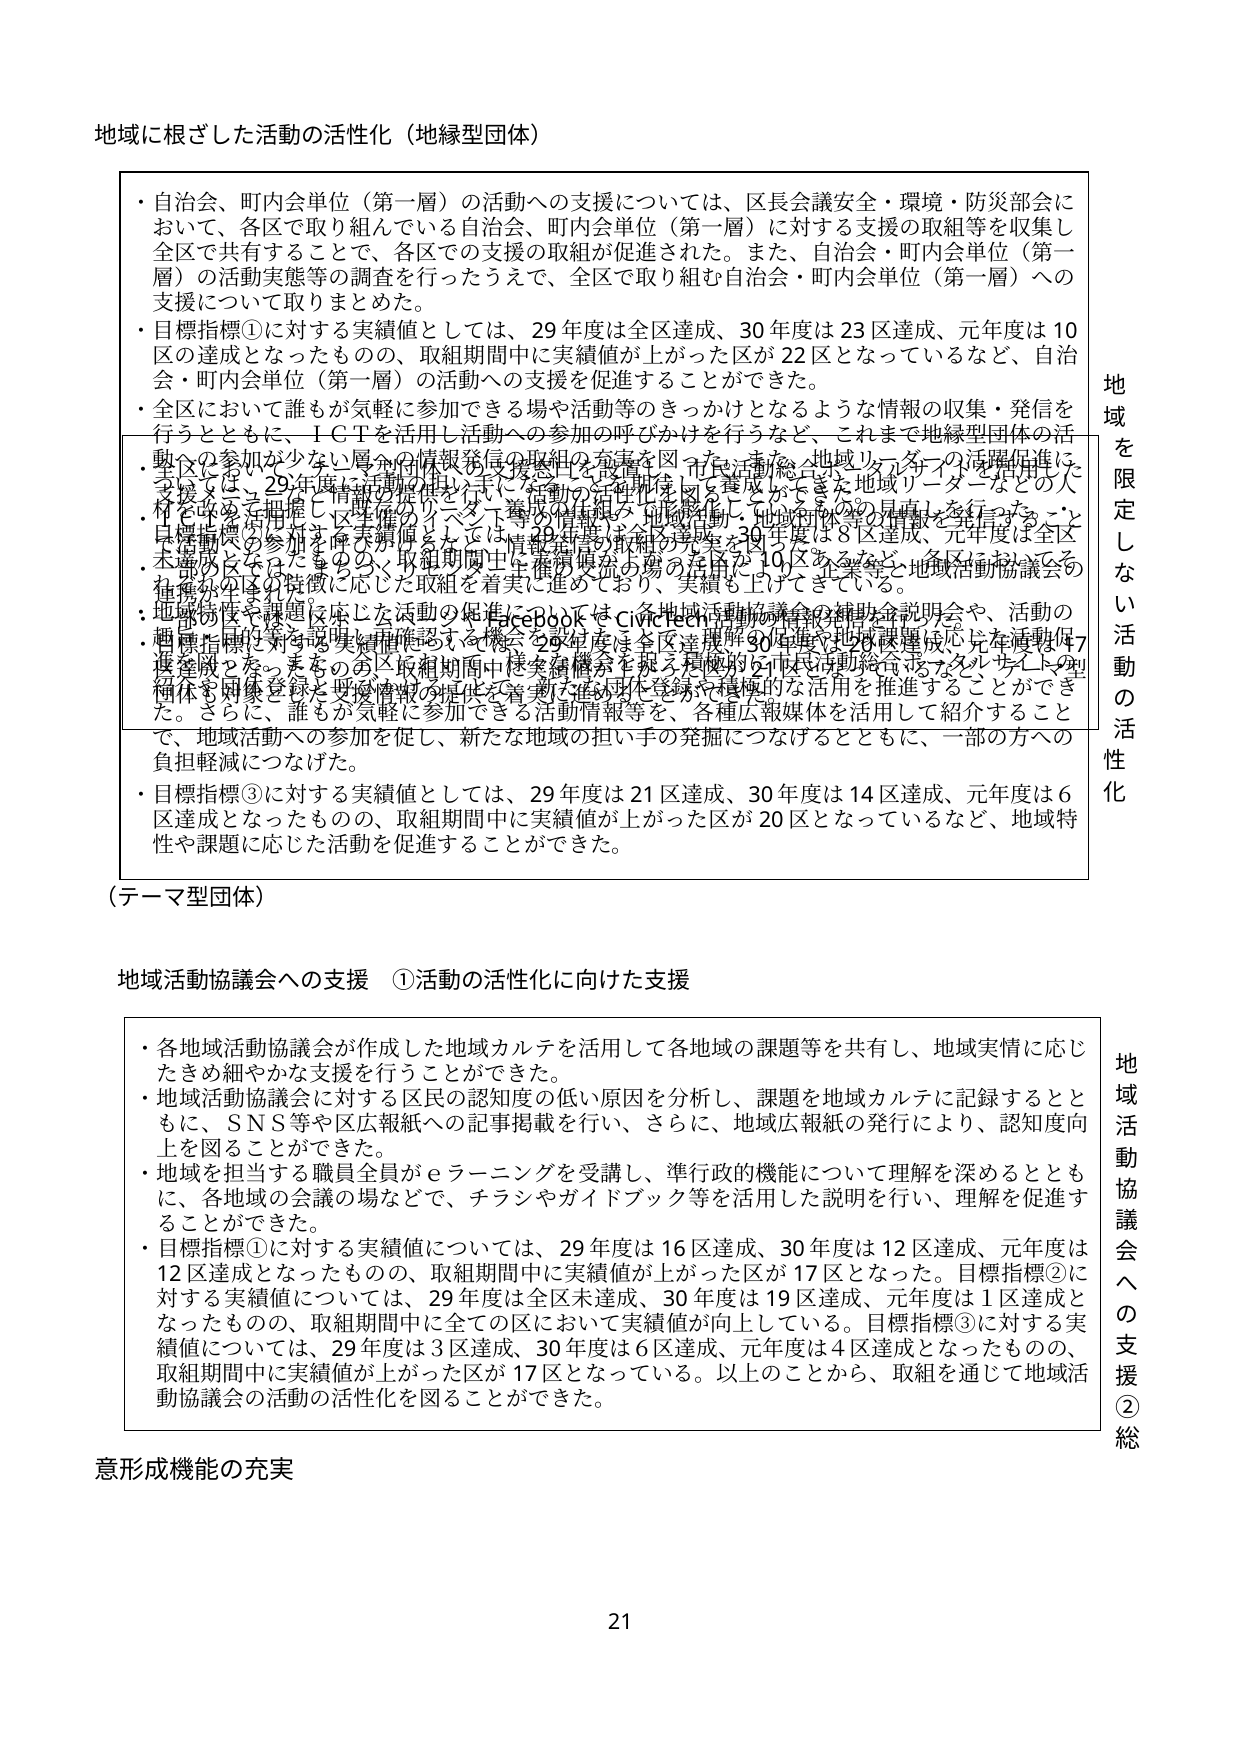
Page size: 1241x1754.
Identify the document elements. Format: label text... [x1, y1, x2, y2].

table_header ・自治会、町内会単位（第一層）の活動への支援については、区長会議安全・環境・防災部会において、各区で取り組んでいる自治会、町内会単位（第一層）に対する支援の取組等を収集し全区で共有することで、各区での支援の取組が促進された。また、自治会・町内会単位（第一層）の活動実態等の調査を行ったうえで、全区で取り組む自治会・町内会単位（第一層）への支援について取りまとめた。 ・目標指標①に対する実績値としては、29年度は全区達成、30年度は23区達成、元年度は10区の達成となったものの、取組期間中に実績値が上がった区が22区となっているなど、自治会・町内会単位（第一層）の活動への支援を促進することができた。 ・全区において誰もが気軽に参加できる場や活動等のきっかけとなるような情報の収集・発信を行うとともに、ＩＣＴを活用し活動への参加の呼びかけを行うなど、これまで地縁型団体の活動への参加が少ない層への情報発信の取組の充実を図った。また、地域リーダーの活躍促進については、29年度に活動の担い手になることを期待して養成してきた地域リーダーなどの人材を改めて把握し、既存のリーダー養成の仕組みで形骸化しているものの見直しを行った。・目標指標②に対する実績値としては、29年度は全区達成、30年度は８区達成、元年度は全区未達成となったものの、取組期間中に実績値が上がった区が10区あるなど、各区においてそれぞれの区の特徴に応じた取組を着実に進めており、実績も上げてきている。 ・地域特性や課題に応じた活動の促進については、各地域活動協議会の補助金説明会や、活動の趣旨・目的等を説明し再確認する機会を設けたことで、理解の促進や地域課題に応じた活動促進を図った。また、全区において、様々な機会を捉え積極的に市民活動総合ポータルサイトの紹介や団体登録と呼びかけることで、新たな団体登録や積極的な活用を推進することができた。さらに、誰もが気軽に参加できる活動情報等を、各種広報媒体を活用して紹介することで、地域活動への参加を促し、新たな地域の担い手の発掘につなげるとともに、一部の方への負担軽減につなげた。 ・目標指標③に対する実績値としては、29年度は21区達成、30年度は14区達成、元年度は６区達成となったものの、取組期間中に実績値が上がった区が20区となっているなど、地域特性や課題に応じた活動を促進することができた。 [121, 173, 1088, 435]
text 地域活動協議会への支援 ②総意形成機能の充実 [94, 1047, 1146, 1485]
text 地域活動協議会への支援 ①活動の活性化に向けた支援 [117, 964, 1146, 995]
text 地域に根ざした活動の活性化（地縁型団体） [94, 118, 1146, 149]
text 地域を限定しない活動の活性化（テーマ型団体） [94, 369, 1146, 911]
table_header ・各地域活動協議会が作成した地域カルテを活用して各地域の課題等を共有し、地域実情に応じたきめ細やかな支援を行うことができた。 ・地域活動協議会に対する区民の認知度の低い原因を分析し、課題を地域カルテに記録するとともに、ＳＮＳ等や区広報紙への記事掲載を行い、さらに、地域広報紙の発行により、認知度向上を図ることができた。 ・地域を担当する職員全員がｅラーニングを受講し、準行政的機能について理解を深めるとともに、各地域の会議の場などで、チラシやガイドブック等を活用した説明を行い、理解を促進することができた。 ・目標指標①に対する実績値については、29年度は16区達成、30年度は12区達成、元年度は12区達成となったものの、取組期間中に実績値が上がった区が17区となった。目標指標②に対する実績値については、29年度は全区未達成、30年度は19区達成、元年度は１区達成となったものの、取組期間中に全ての区において実績値が向上している。目標指標③に対する実績値については、29年度は３区達成、30年度は６区達成、元年度は４区達成となったものの、取組期間中に実績値が上がった区が17区となっている。以上のことから、取組を通じて地域活動協議会の活動の活性化を図ることができた。 [125, 1018, 1100, 1429]
table_header ・自治会、町内会単位（第一層）の活動への支援については、区長会議安全・環境・防災部会において、各区で取り組んでいる自治会、町内会単位（第一層）に対する支援の取組等を収集し全区で共有することで、各区での支援の取組が促進された。また、自治会・町内会単位（第一層）の活動実態等の調査を行ったうえで、全区で取り組む自治会・町内会単位（第一層）への支援について取りまとめた。 ・目標指標①に対する実績値としては、29年度は全区達成、30年度は23区達成、元年度は10区の達成となったものの、取組期間中に実績値が上がった区が22区となっているなど、自治会・町内会単位（第一層）の活動への支援を促進することができた。 ・全区において誰もが気軽に参加できる場や活動等のきっかけとなるような情報の収集・発信を行うとともに、ＩＣＴを活用し活動への参加の呼びかけを行うなど、これまで地縁型団体の活動への参加が少ない層への情報発信の取組の充実を図った。また、地域リーダーの活躍促進については、29年度に活動の担い手になることを期待して養成してきた地域リーダーなどの人材を改めて把握し、既存のリーダー養成の仕組みで形骸化しているものの見直しを行った。・目標指標②に対する実績値としては、29年度は全区達成、30年度は８区達成、元年度は全区未達成となったものの、取組期間中に実績値が上がった区が10区あるなど、各区においてそれぞれの区の特徴に応じた取組を着実に進めており、実績も上げてきている。 ・地域特性や課題に応じた活動の促進については、各地域活動協議会の補助金説明会や、活動の趣旨・目的等を説明し再確認する機会を設けたことで、理解の促進や地域課題に応じた活動促進を図った。また、全区において、様々な機会を捉え積極的に市民活動総合ポータルサイトの紹介や団体登録と呼びかけることで、新たな団体登録や積極的な活用を推進することができた。さらに、誰もが気軽に参加できる活動情報等を、各種広報媒体を活用して紹介することで、地域活動への参加を促し、新たな地域の担い手の発掘につなげるとともに、一部の方への負担軽減につなげた。 ・目標指標③に対する実績値としては、29年度は21区達成、30年度は14区達成、元年度は６区達成となったものの、取組期間中に実績値が上がった区が20区となっているなど、地域特性や課題に応じた活動を促進することができた。 [121, 730, 1088, 879]
table_header ・全区において、テーマ型団体への支援窓口を設置し、市民活動総合ポータルサイトを活用した支援メニューなど情報の提供を行い、活動の活性化を図ることができた。 ・ＩＣＴを活用し、区主催のイベント等の情報や、地域活動・地域団体等の情報を発信することで活動への参加を呼びかけるなど、情報発信の取組の充実を図った。 ・一部の区では、まちづくりセンター主催の交流の場の活用により、企業等と地域活動協議会の連携が生まれた。 ・一部の区では、区ホームページやFacebookでCivicTech活動の情報発信を行った。 ・目標指標に対する実績値については、29年度は全区達成、30年度は20区達成、元年度は17区達成となったものの、取組期間中に実績値が上がった区が21区となっているなど、テーマ型団体も対象とした支援情報の提供を着実に進めることができた。 [123, 436, 1098, 729]
